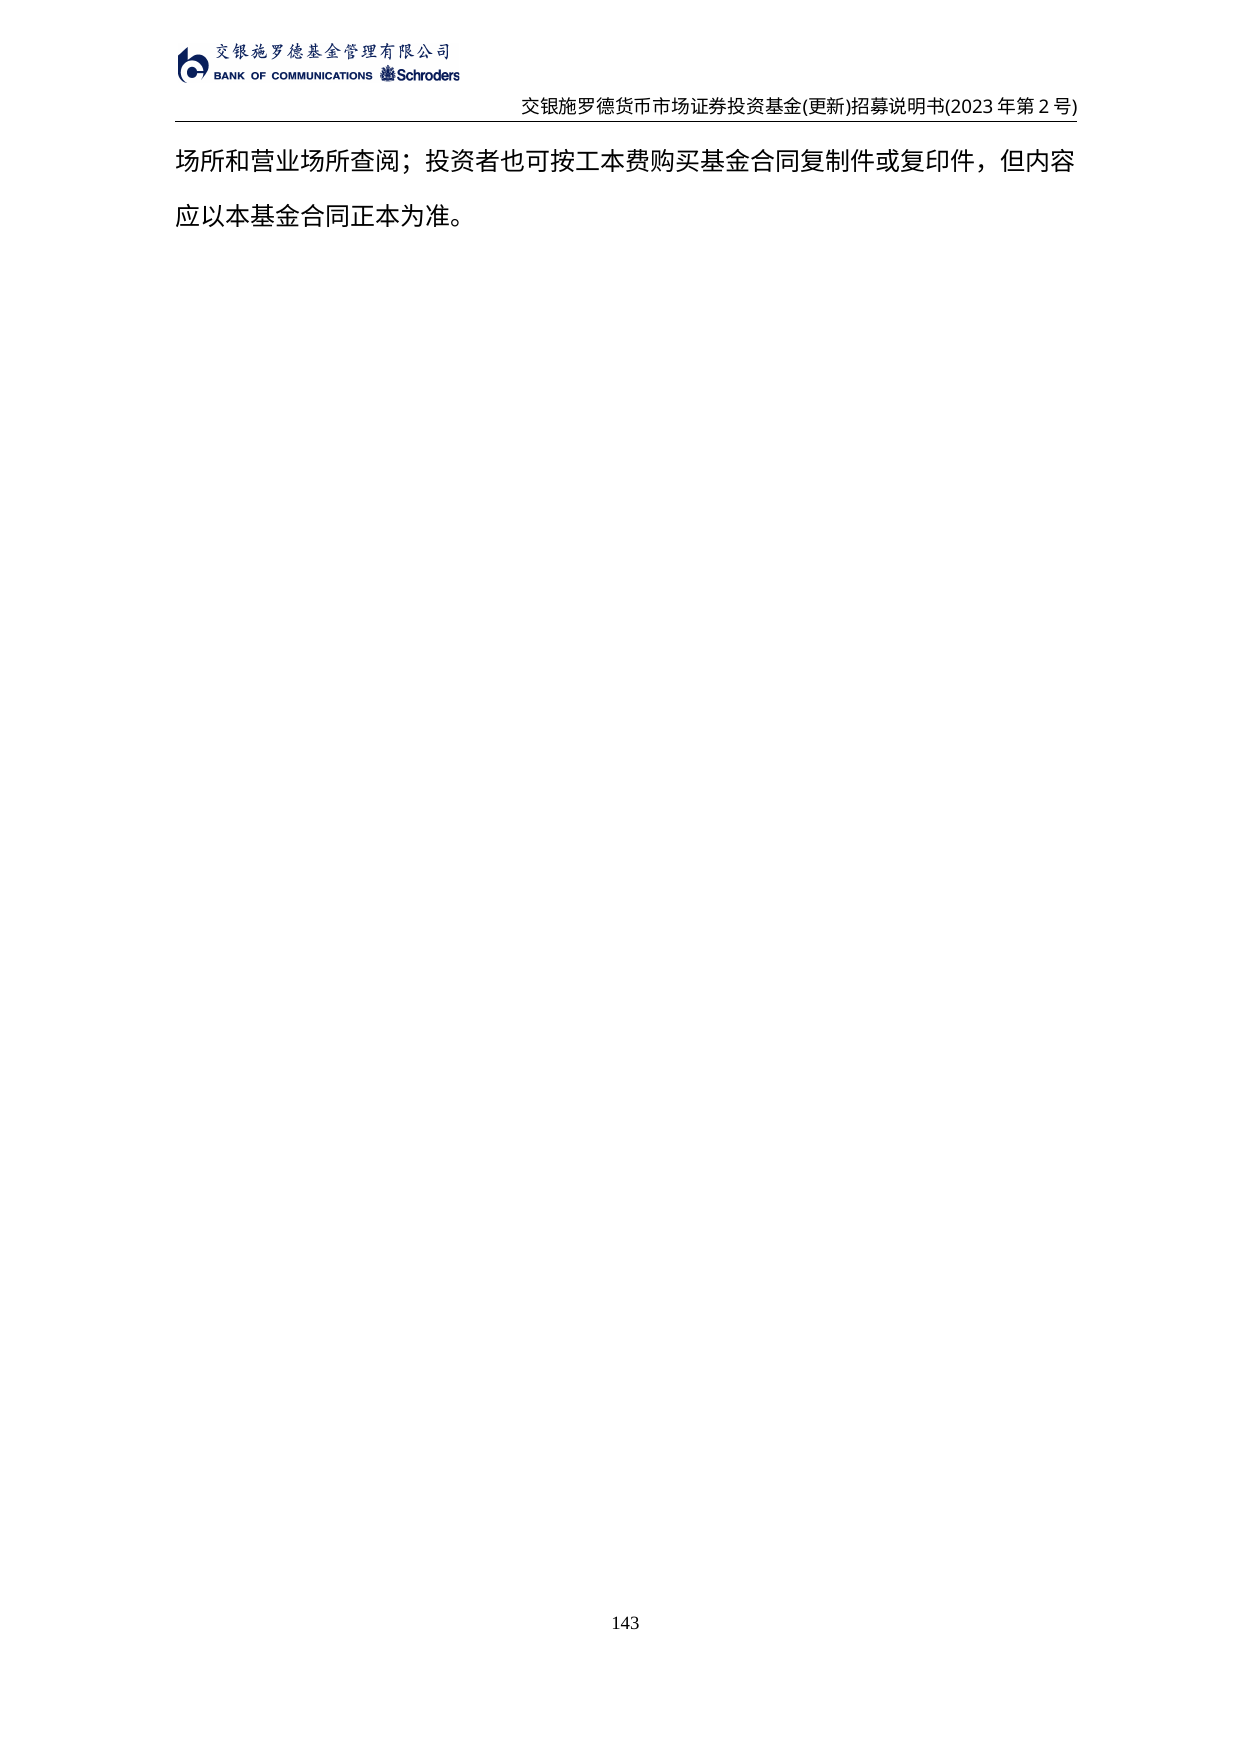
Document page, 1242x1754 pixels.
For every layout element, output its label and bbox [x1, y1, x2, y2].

text [175, 142, 1077, 232]
picture [178, 43, 460, 83]
